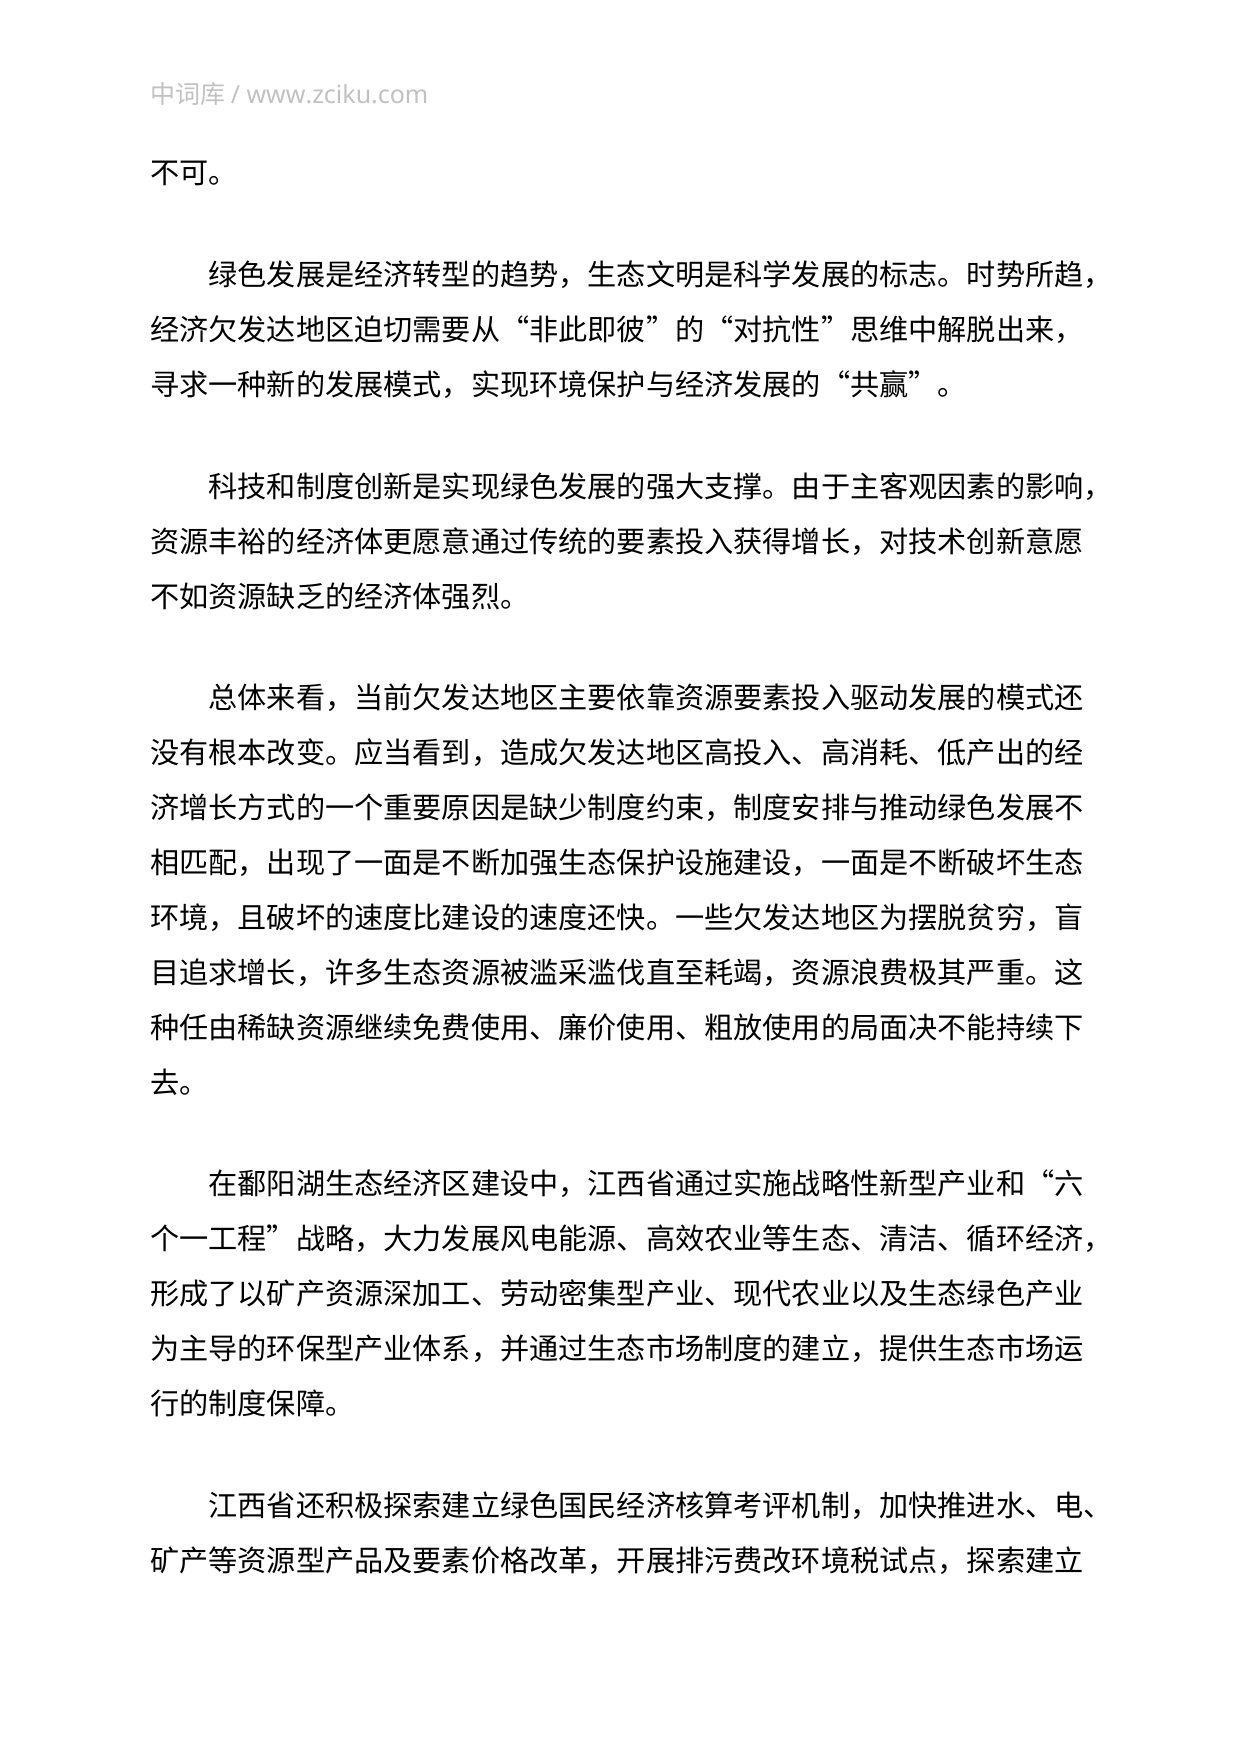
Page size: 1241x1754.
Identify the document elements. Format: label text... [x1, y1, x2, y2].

text 绿色发展是经济转型的趋势，生态文明是科学发展的标志。时势所趋，经济欠发达地区迫切需要从“非此即彼”的“对抗性”思维中解脱出来，寻求一种新的发展模式，实现环境保护与经济发展的“共赢”。 [150, 252, 1090, 404]
text 总体来看，当前欠发达地区主要依靠资源要素投入驱动发展的模式还没有根本改变。应当看到，造成欠发达地区高投入、高消耗、低产出的经济增长方式的一个重要原因是缺少制度约束，制度安排与推动绿色发展不相匹配，出现了一面是不断加强生态保护设施建设，一面是不断破坏生态环境，且破坏的速度比建设的速度还快。一些欠发达地区为摆脱贫穷，盲目追求增长，许多生态资源被滥采滥伐直至耗竭，资源浪费极其严重。这种任由稀缺资源继续免费使用、廉价使用、粗放使用的局面决不能持续下去。 [150, 675, 1090, 1101]
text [150, 150, 1090, 192]
text 在鄱阳湖生态经济区建设中，江西省通过实施战略性新型产业和“六个一工程”战略，大力发展风电能源、高效农业等生态、清洁、循环经济，形成了以矿产资源深加工、劳动密集型产业、现代农业以及生态绿色产业为主导的环保型产业体系，并通过生态市场制度的建立，提供生态市场运行的制度保障。 [150, 1161, 1090, 1423]
text 科技和制度创新是实现绿色发展的强大支撑。由于主客观因素的影响，资源丰裕的经济体更愿意通过传统的要素投入获得增长，对技术创新意愿不如资源缺乏的经济体强烈。 [150, 463, 1090, 615]
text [150, 1482, 1090, 1579]
